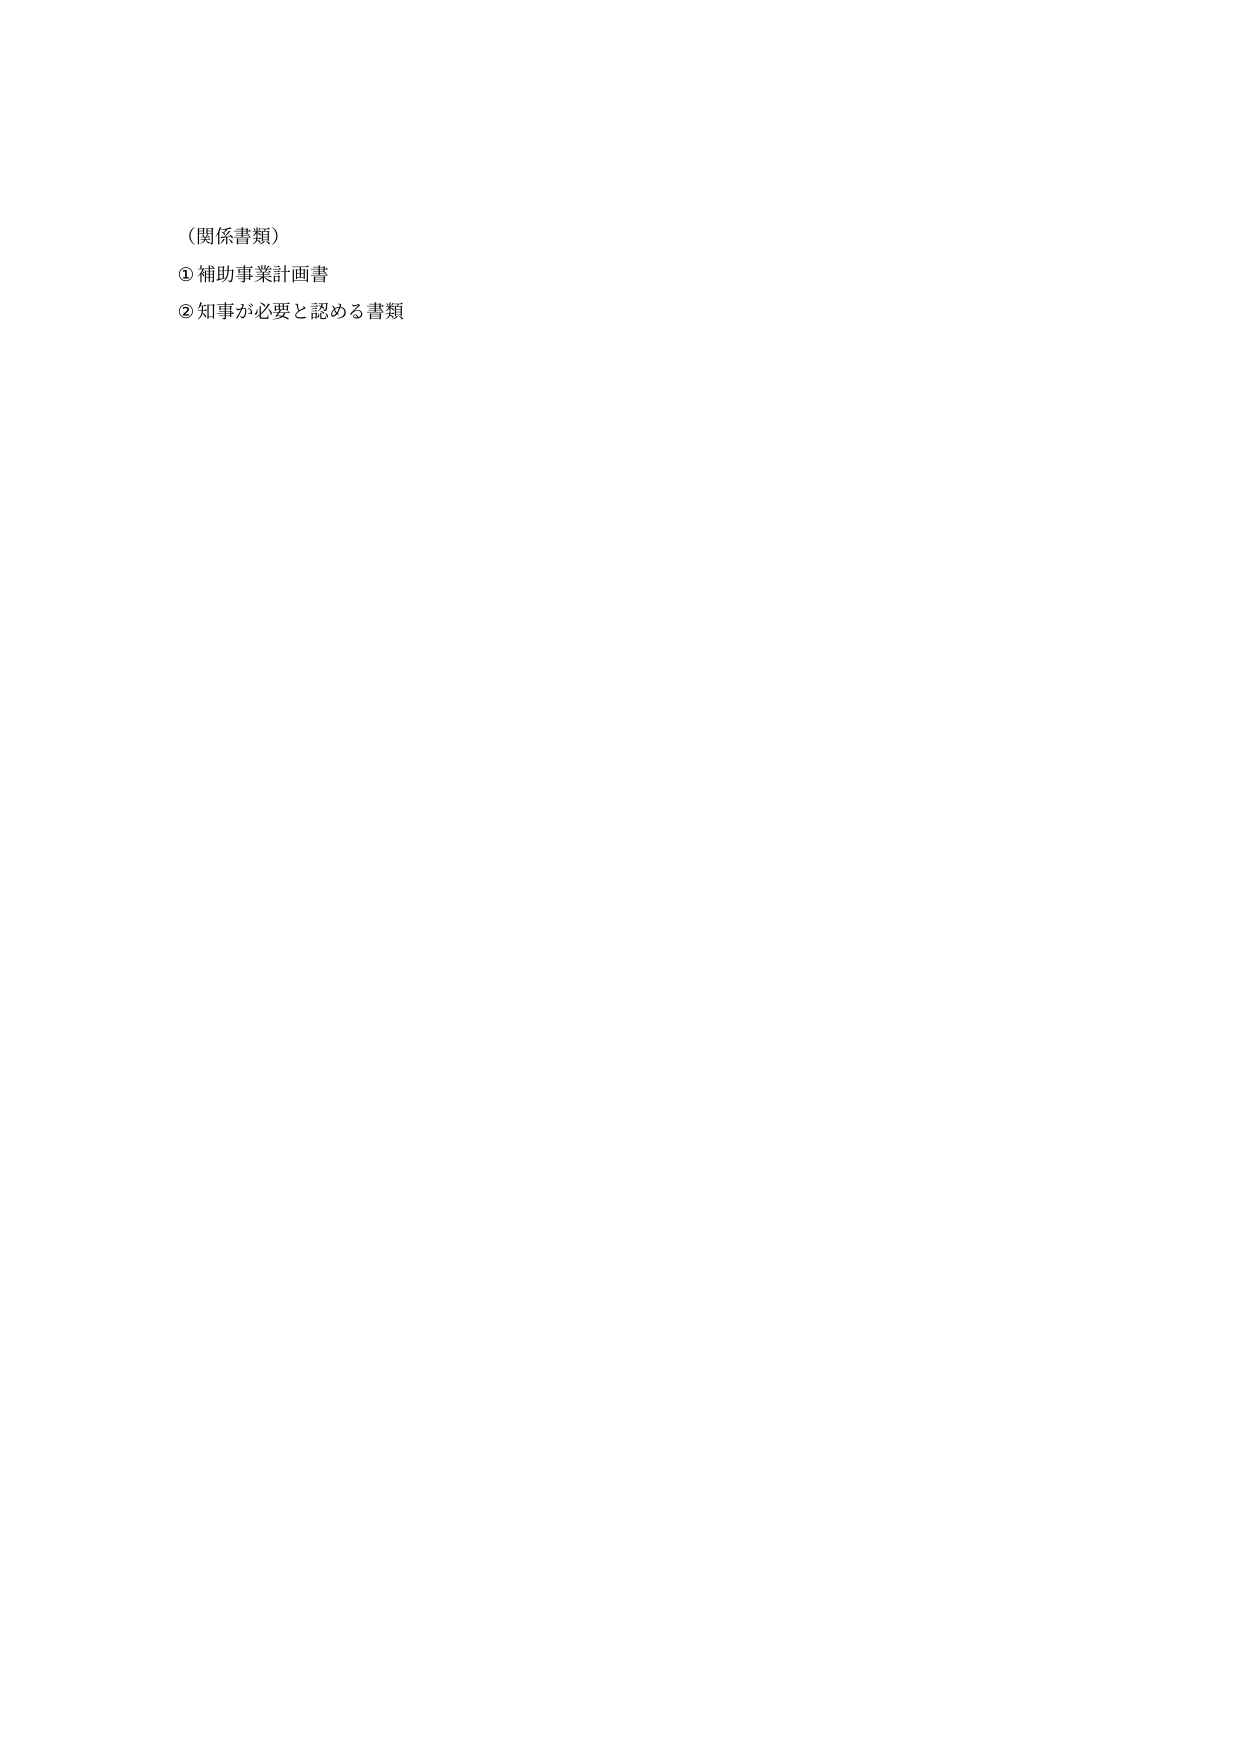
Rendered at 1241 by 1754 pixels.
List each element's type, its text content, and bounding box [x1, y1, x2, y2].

text （関係書類） [177, 217, 1063, 254]
text ②知事が必要と認める書類 [177, 292, 1063, 329]
text ①補助事業計画書 [177, 254, 1063, 292]
